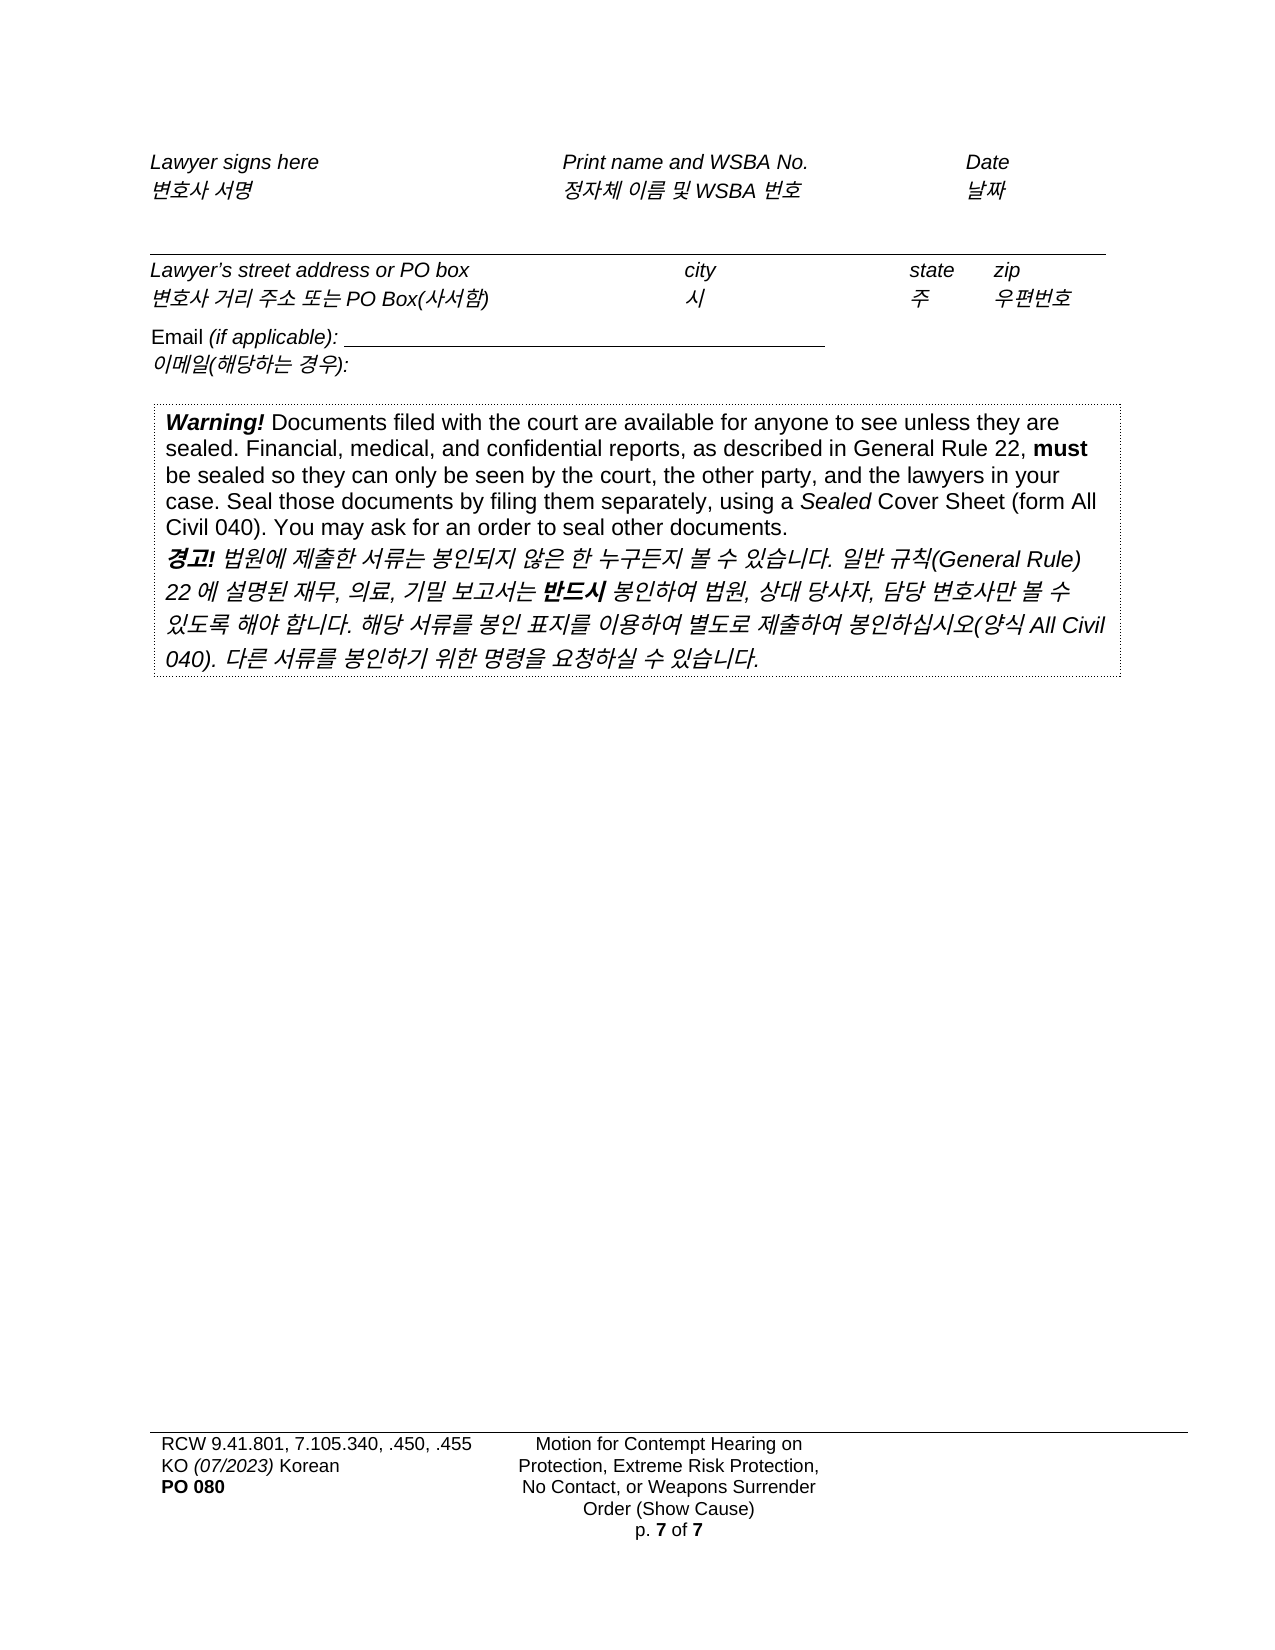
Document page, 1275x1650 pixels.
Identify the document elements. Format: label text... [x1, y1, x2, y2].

text 이메일(해당하는 경우): [150, 348, 1125, 379]
text Lawyer’s street address or PO box city state zip [150, 258, 1125, 282]
text 변호사 서명 정자체 이름 및 WSBA 번호 날짜 [150, 174, 1125, 204]
text Email (if applicable): [150, 324, 1125, 348]
text Lawyer signs here Print name and WSBA No. Date [150, 150, 1125, 174]
text 변호사 거리 주소 또는 PO Box(사서함) 시 주 우편번호 [150, 282, 1125, 312]
table_header Warning! Documents filed with the court are available for anyone to see unless they are sealed. Financial, medical, and confidential reports, as described in General Rule 22, must be sealed so they can only be seen by the court, the other party, and the lawyers in your case. Seal those documents by filing them separately, using a Sealed Cover Sheet (form All Civil 040). You may ask for an order to seal other documents. 경고! 법원에 제출한 서류는 봉인되지 않은 한 누구든지 볼 수 있습니다. 일반 규칙(General Rule) 22에 설명된 재무, 의료, 기밀 보고서는 반드시 봉인하여 법원, 상대 당사자, 담당 변호사만 볼 수 있도록 해야 합니다. 해당 서류를 봉인 표지를 이용하여 별도로 제출하여 봉인하십시오(양식 All Civil 040). 다른 서류를 봉인하기 위한 명령을 요청하실 수 있습니다. [154, 404, 1121, 676]
